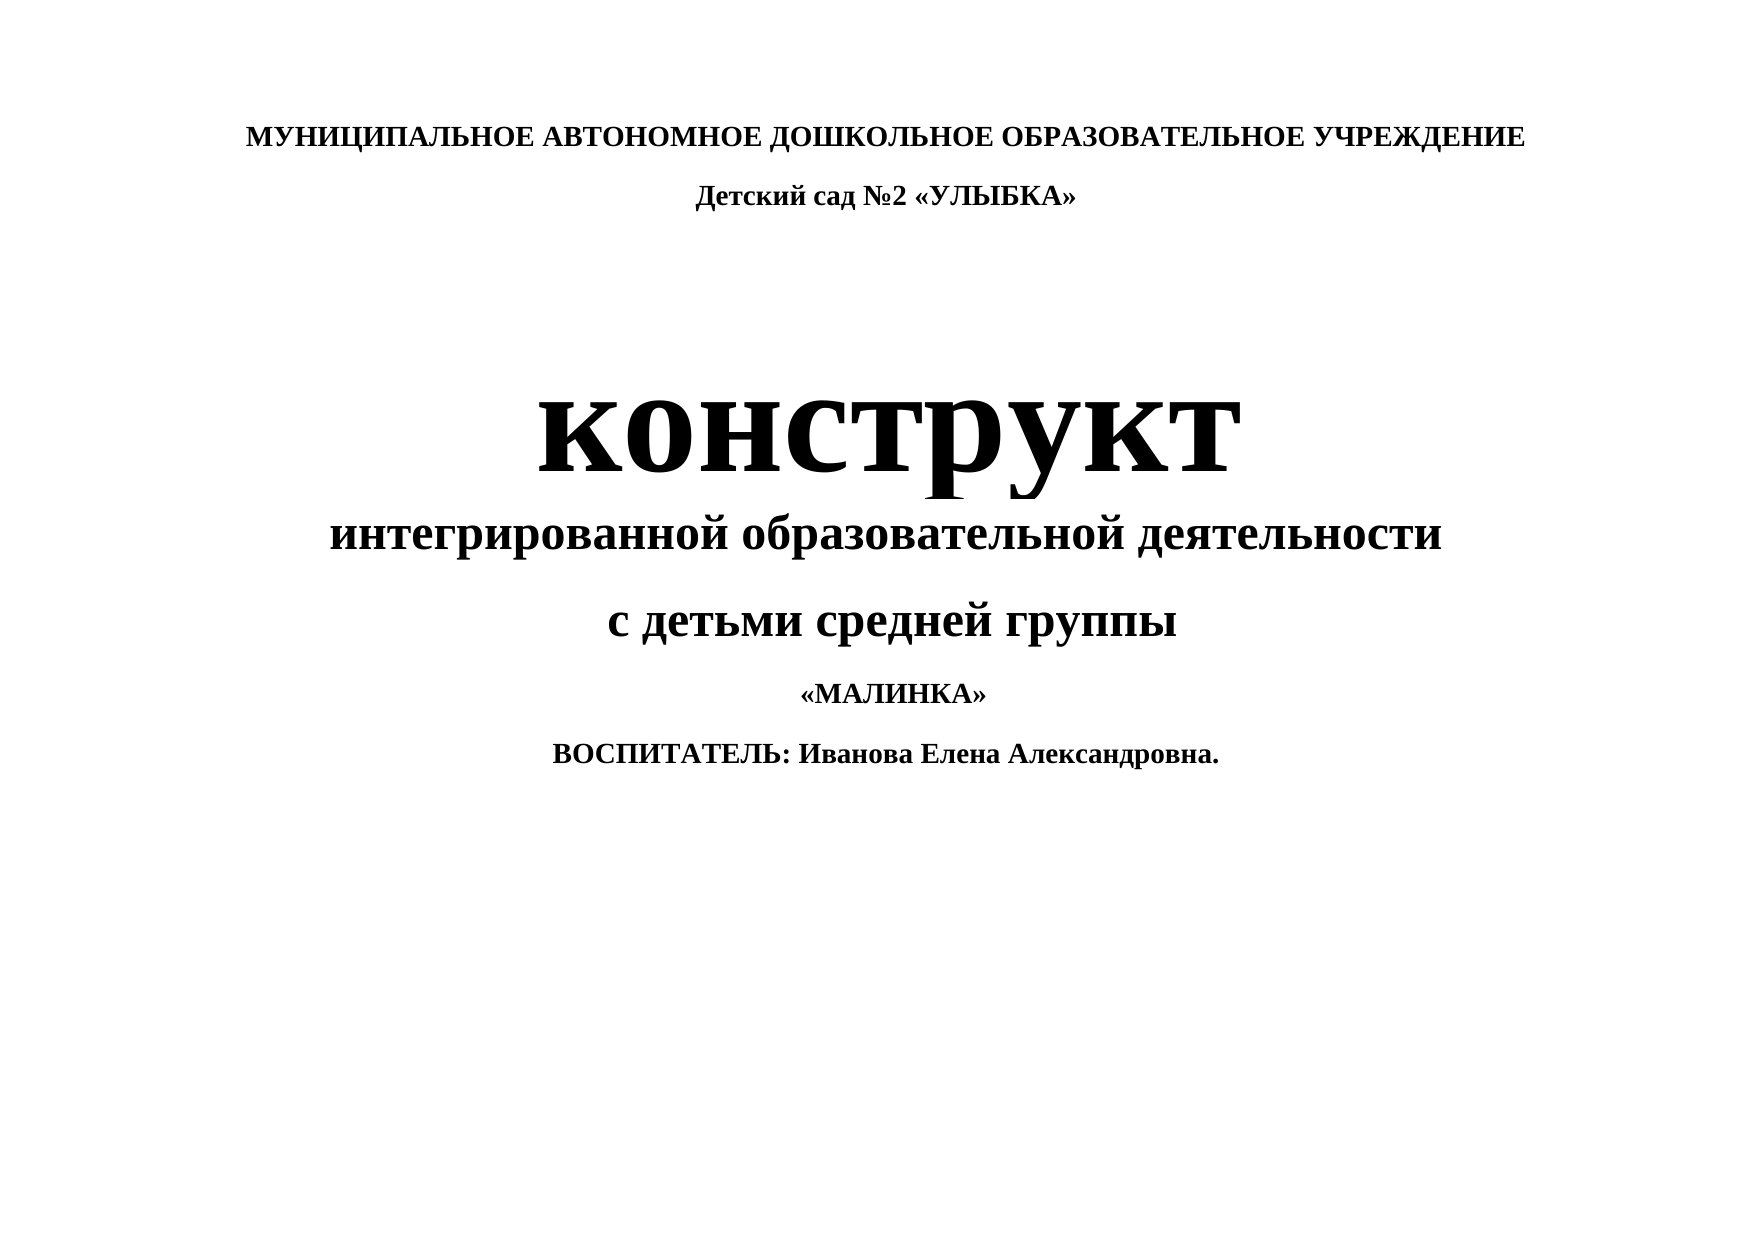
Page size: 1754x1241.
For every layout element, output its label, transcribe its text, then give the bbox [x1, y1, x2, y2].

text с детьми средней группы [74, 589, 1698, 647]
text Детский сад №2 «УЛЫБКА» [74, 178, 1698, 212]
text МУНИЦИПАЛЬНОЕ АВТОНОМНОЕ ДОШКОЛЬНОЕ ОБРАЗОВАТЕЛЬНОЕ УЧРЕЖДЕНИЕ [74, 119, 1698, 152]
text интегрированной образовательной деятельности [74, 503, 1698, 560]
text ВОСПИТАТЕЛЬ: Иванова Елена Александровна. [74, 736, 1698, 769]
text «МАЛИНКА» [74, 676, 1698, 710]
